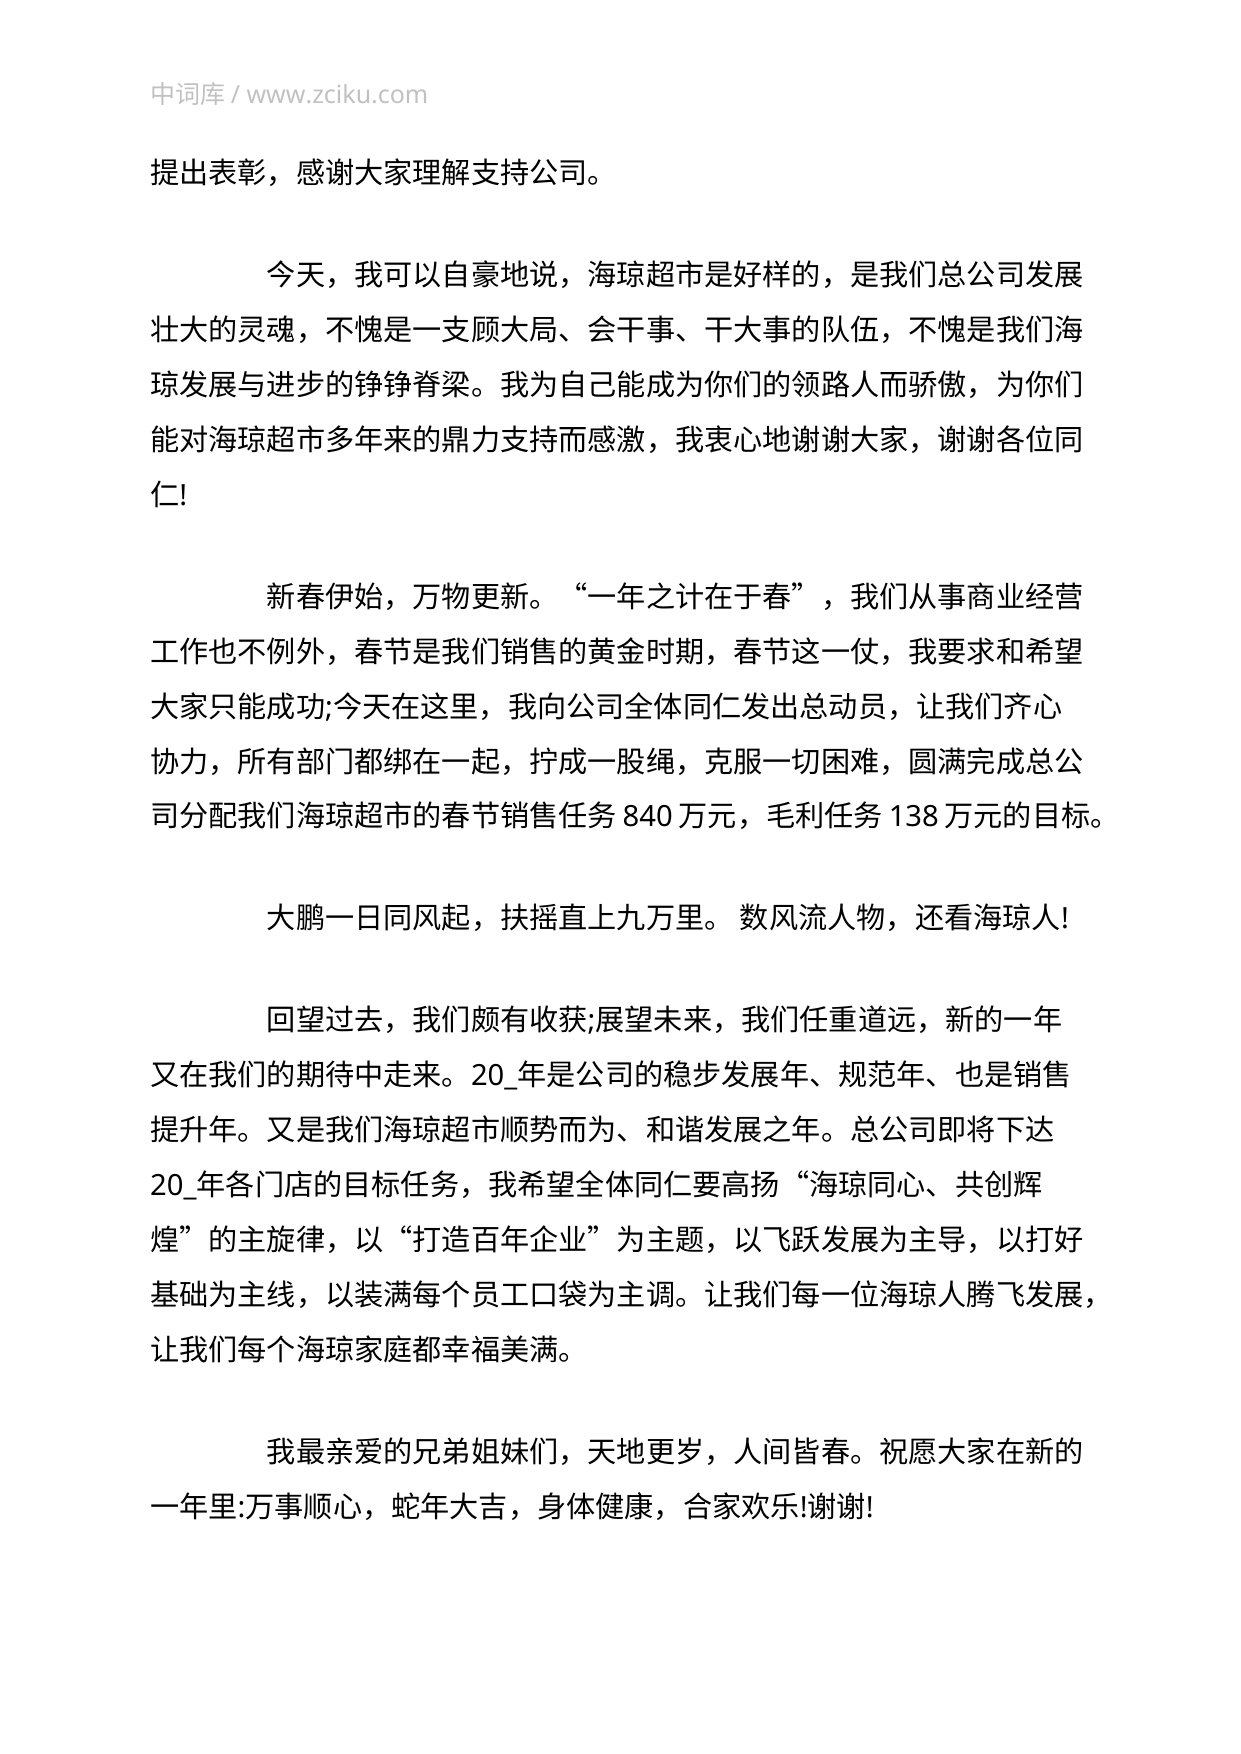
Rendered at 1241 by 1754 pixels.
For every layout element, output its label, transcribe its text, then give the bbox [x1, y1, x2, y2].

text 新春伊始，万物更新。“一年之计在于春”，我们从事商业经营工作也不例外，春节是我们销售的黄金时期，春节这一仗，我要求和希望大家只能成功;今天在这里，我向公司全体同仁发出总动员，让我们齐心协力，所有部门都绑在一起，拧成一股绳，克服一切困难，圆满完成总公司分配我们海琼超市的春节销售任务840万元，毛利任务138万元的目标。 [150, 573, 1090, 835]
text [150, 150, 1090, 192]
text 回望过去，我们颇有收获;展望未来，我们任重道远，新的一年又在我们的期待中走来。20_年是公司的稳步发展年、规范年、也是销售提升年。又是我们海琼超市顺势而为、和谐发展之年。总公司即将下达20_年各门店的目标任务，我希望全体同仁要高扬“海琼同心、共创辉煌”的主旋律，以“打造百年企业”为主题，以飞跃发展为主导，以打好基础为主线，以装满每个员工口袋为主调。让我们每一位海琼人腾飞发展，让我们每个海琼家庭都幸福美满。 [150, 997, 1090, 1369]
text 大鹏一日同风起，扶摇直上九万里。 数风流人物，还看海琼人! [150, 895, 1090, 937]
text 我最亲爱的兄弟姐妹们，天地更岁，人间皆春。祝愿大家在新的一年里:万事顺心，蛇年大吉，身体健康，合家欢乐!谢谢! [150, 1428, 1090, 1526]
text 今天，我可以自豪地说，海琼超市是好样的，是我们总公司发展壮大的灵魂，不愧是一支顾大局、会干事、干大事的队伍，不愧是我们海琼发展与进步的铮铮脊梁。我为自己能成为你们的领路人而骄傲，为你们能对海琼超市多年来的鼎力支持而感激，我衷心地谢谢大家，谢谢各位同仁! [150, 252, 1090, 514]
